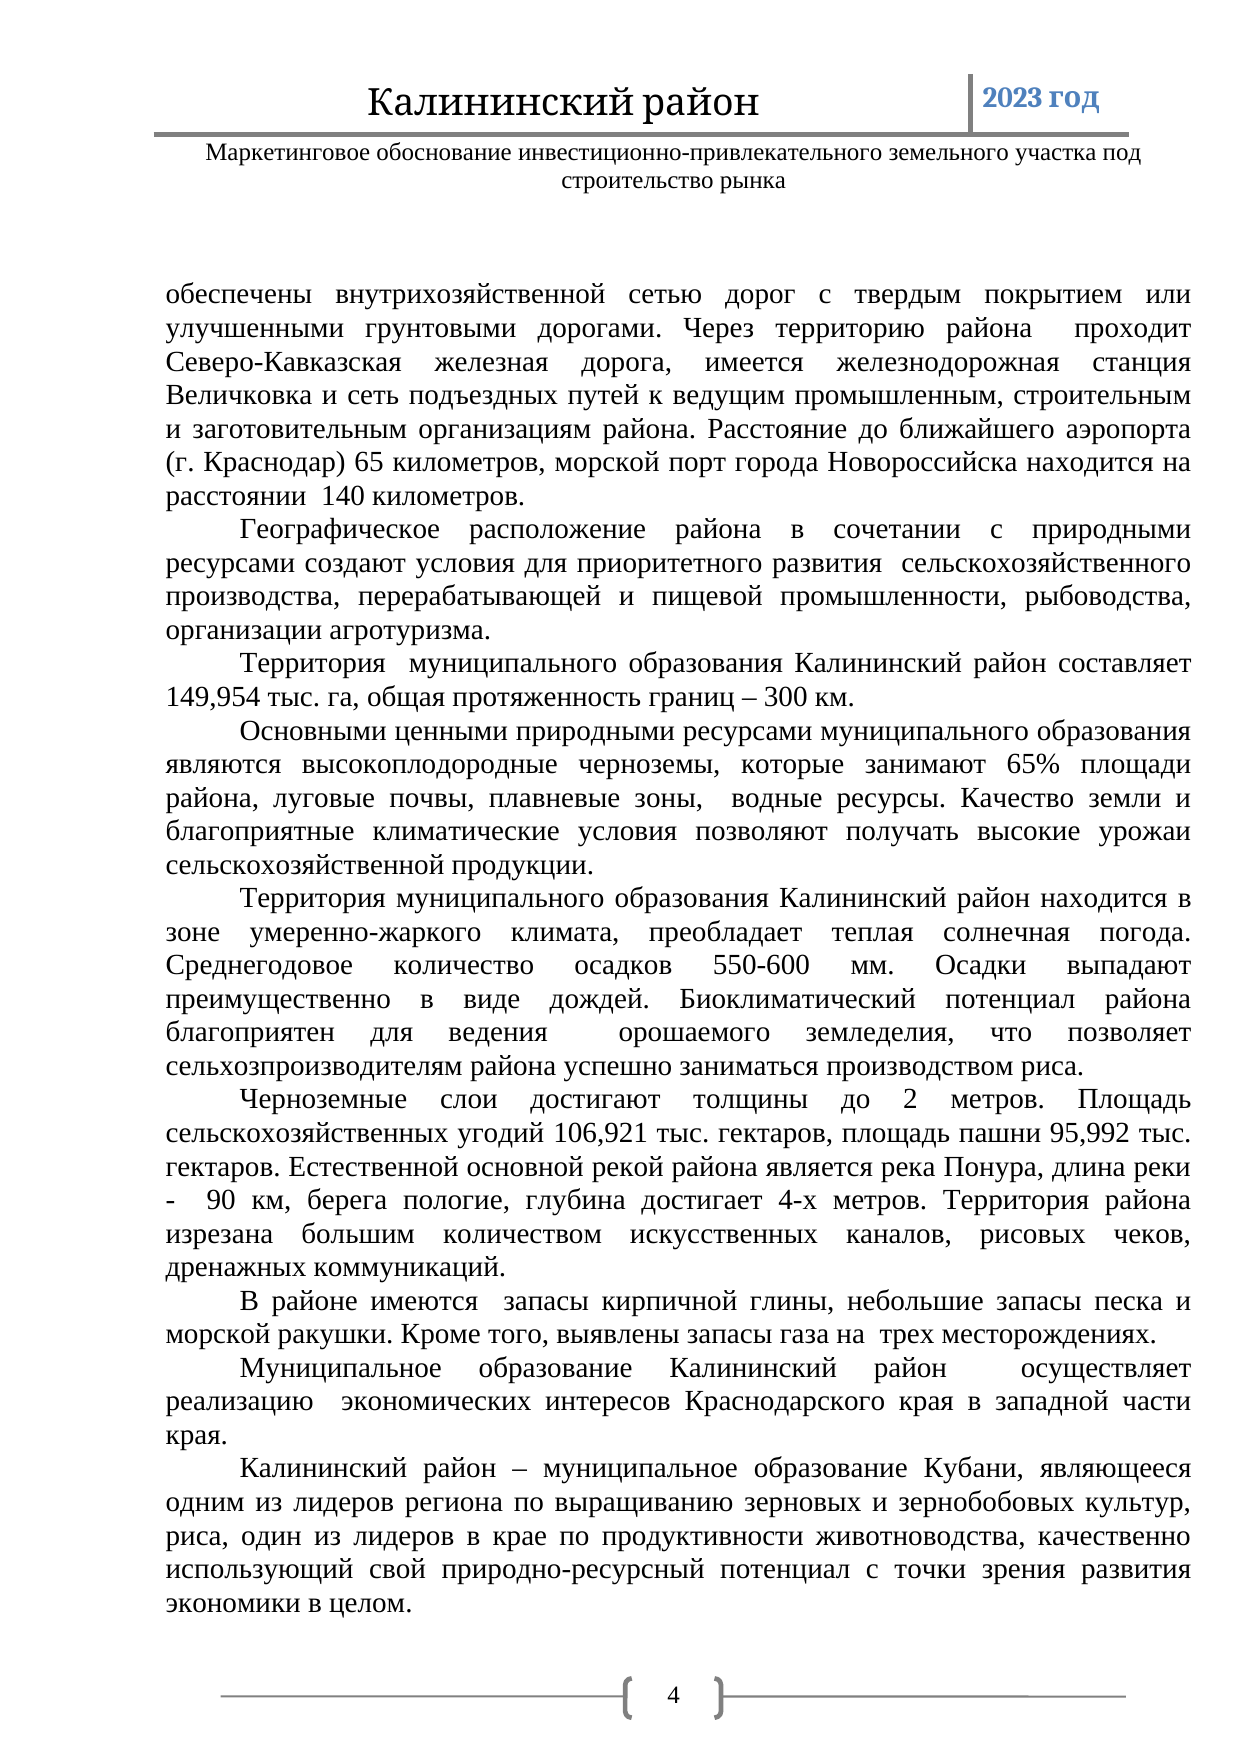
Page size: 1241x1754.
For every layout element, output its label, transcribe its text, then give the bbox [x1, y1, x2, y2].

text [165, 277, 1192, 511]
text Территория муниципального образования Калининский район находится в зоне умеренно-жаркого климата, преобладает теплая солнечная погода. Среднегодовое количество осадков 550-600 мм. Осадки выпадают преимущественно в виде дождей. Биоклиматический потенциал района благоприятен для ведения орошаемого земледелия, что позволяет сельхозпроизводителям района успешно заниматься производством риса. [165, 880, 1192, 1082]
text Муниципальное образование Калининский район осуществляет реализацию экономических интересов Краснодарского края в западной части края. [165, 1350, 1192, 1451]
text Основными ценными природными ресурсами муниципального образования являются высокоплодородные черноземы, которые занимают 65% площади района, луговые почвы, плавневые зоны, водные ресурсы. Качество земли и благоприятные климатические условия позволяют получать высокие урожаи сельскохозяйственной продукции. [165, 713, 1192, 880]
text Черноземные слои достигают толщины до 2 метров. Площадь сельскохозяйственных угодий 106,921 тыс. гектаров, площадь пашни 95,992 тыс. гектаров. Естественной основной рекой района является река Понура, длина реки - 90 км, берега пологие, глубина достигает 4-х метров. Территория района изрезана большим количеством искусственных каналов, рисовых чеков, дренажных коммуникаций. [165, 1082, 1192, 1283]
text Территория муниципального образования Калининский район составляет 149,954 тыс. га, общая протяженность границ – 300 км. [165, 646, 1192, 713]
text Географическое расположение района в сочетании с природными ресурсами создают условия для приоритетного развития сельскохозяйственного производства, перерабатывающей и пищевой промышленности, рыбоводства, организации агротуризма. [165, 511, 1192, 646]
text В районе имеются запасы кирпичной глины, небольшие запасы песка и морской ракушки. Кроме того, выявлены запасы газа на трех месторождениях. [165, 1283, 1192, 1350]
text Калининский район – муниципальное образование Кубани, являющееся одним из лидеров региона по выращиванию зерновых и зернобобовых культур, риса, один из лидеров в крае по продуктивности животноводства, качественно использующий свой природно-ресурсный потенциал с точки зрения развития экономики в целом. [165, 1451, 1192, 1618]
